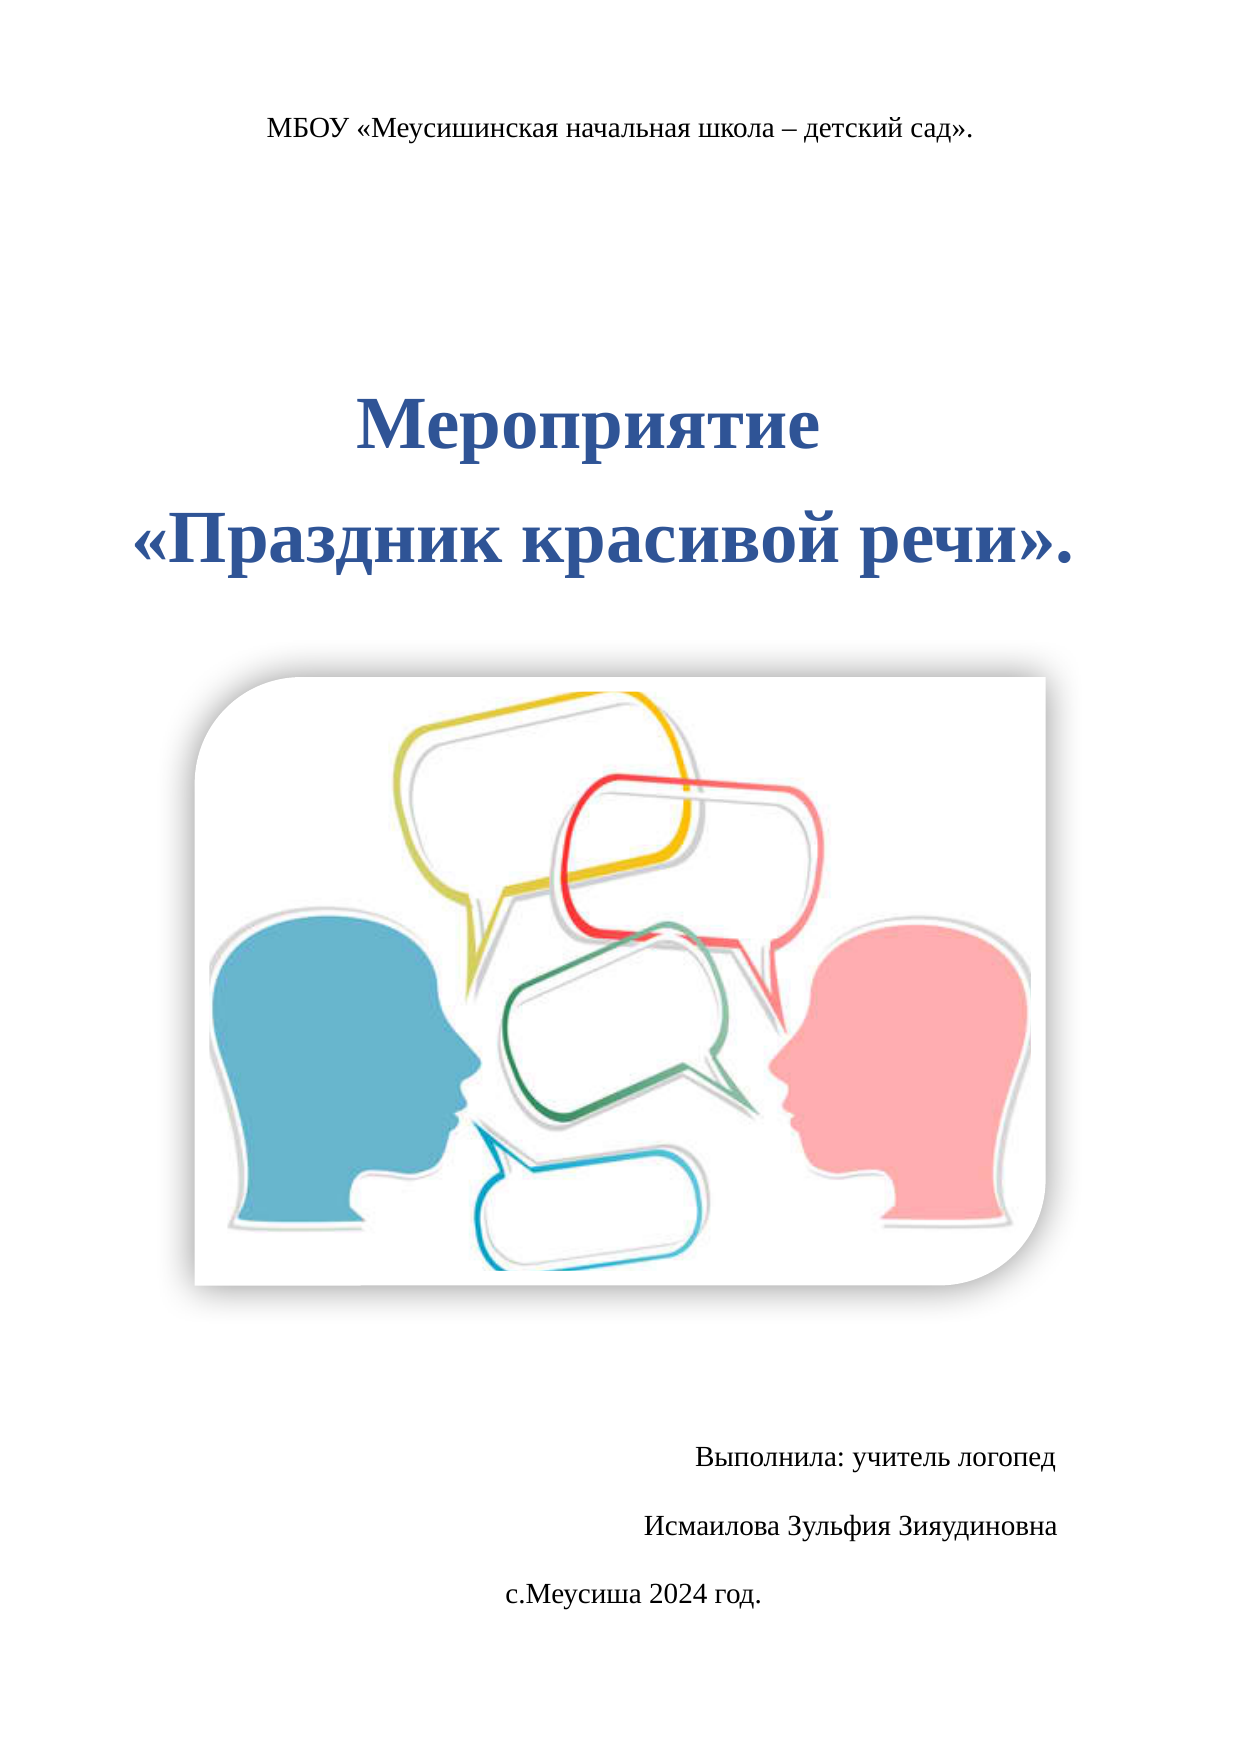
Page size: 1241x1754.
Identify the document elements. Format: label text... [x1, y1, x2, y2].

text с.Меусиша 2024 год. [75, 1569, 1165, 1610]
picture [210, 692, 1031, 1270]
text «Праздник красивой речи». [75, 492, 1165, 579]
text Выполнила: учитель логопед [75, 1432, 1165, 1472]
text Мероприятие [75, 378, 1165, 464]
text МБОУ «Меусишинская начальная школа – детский сад». [75, 103, 1165, 144]
text Исмаилова Зульфия Зияудиновна [75, 1501, 1165, 1541]
